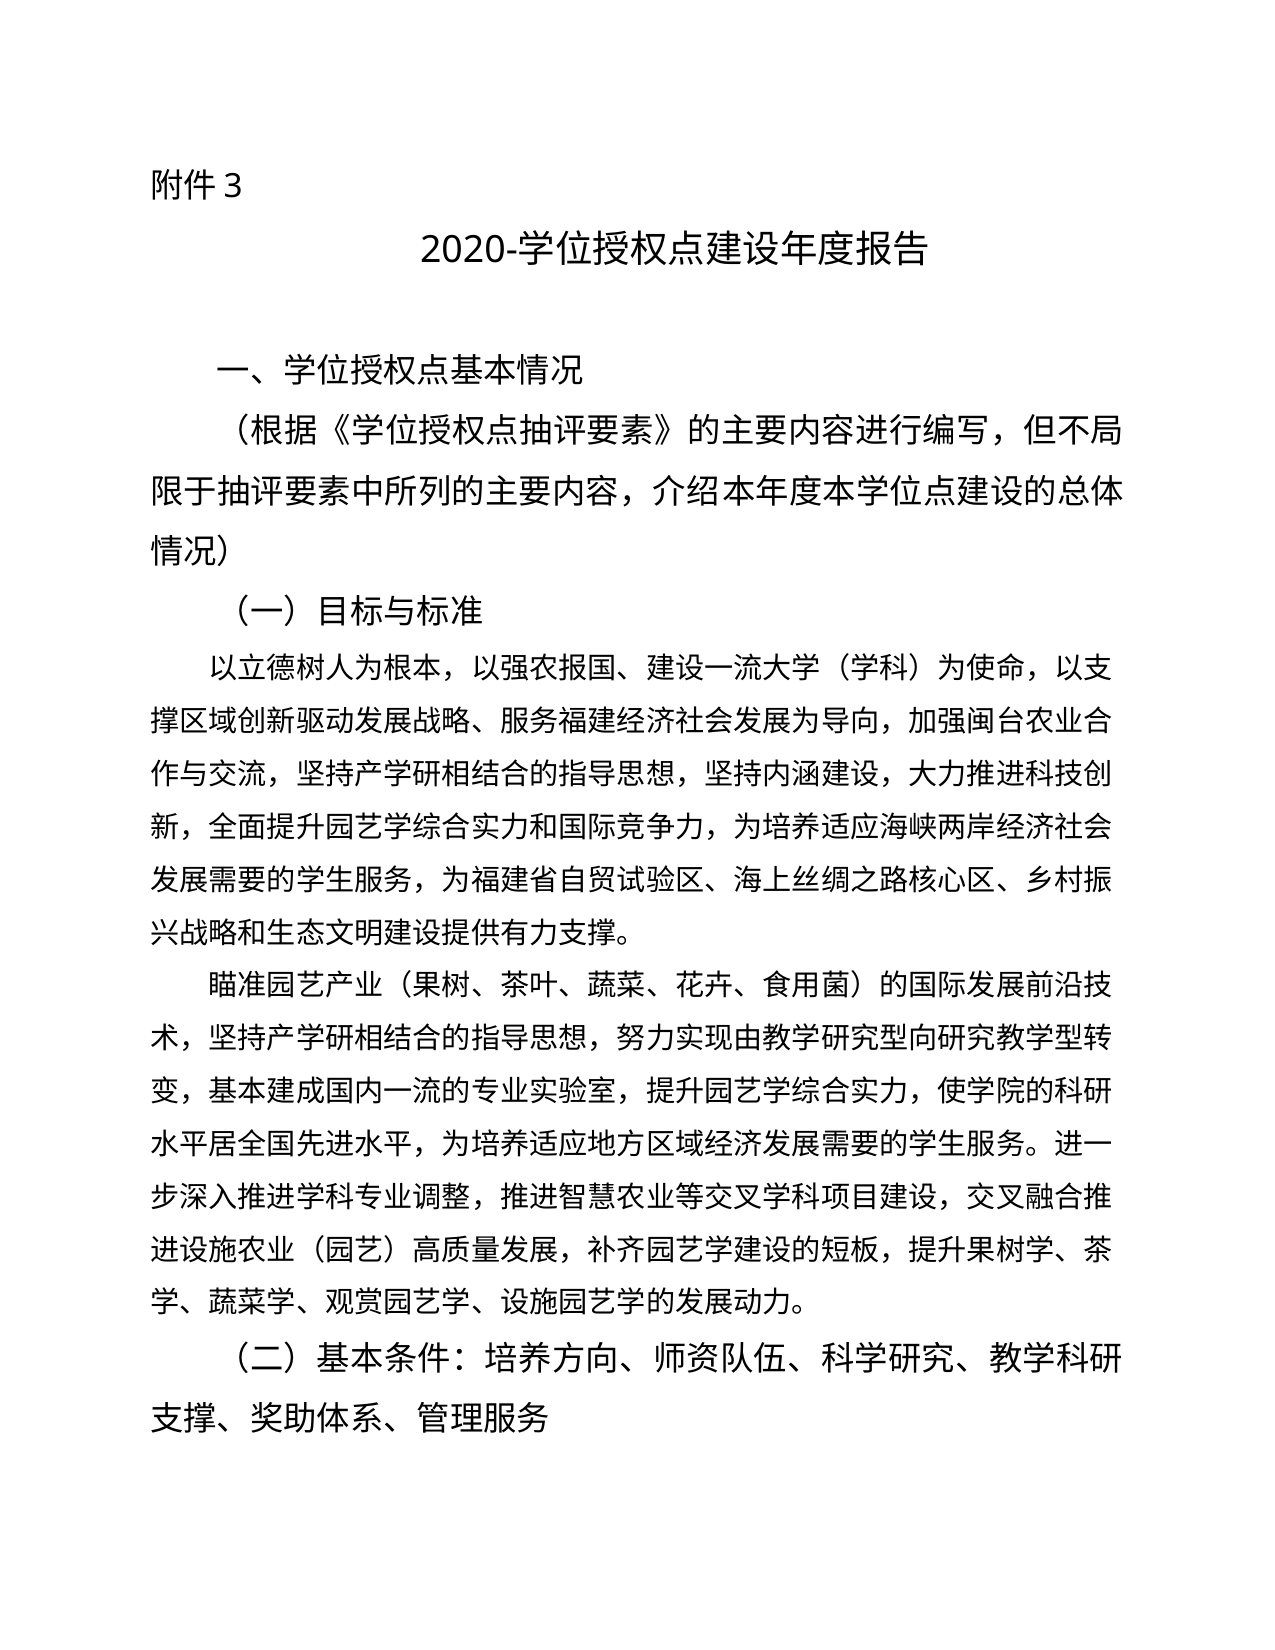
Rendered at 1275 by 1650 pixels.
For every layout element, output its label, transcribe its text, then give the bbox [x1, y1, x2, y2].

text 瞄准园艺产业（果树、茶叶、蔬菜、花卉、食用菌）的国际发展前沿技术，坚持产学研相结合的指导思想，努力实现由教学研究型向研究教学型转变，基本建成国内一流的专业实验室，提升园艺学综合实力，使学院的科研水平居全国先进水平，为培养适应地方区域经济发展需要的学生服务。进一步深入推进学科专业调整，推进智慧农业等交叉学科项目建设，交叉融合推进设施农业（园艺）高质量发展，补齐园艺学建设的短板，提升果树学、茶学、蔬菜学、观赏园艺学、设施园艺学的发展动力。 [150, 962, 1125, 1321]
text （根据《学位授权点抽评要素》的主要内容进行编写，但不局限于抽评要素中所列的主要内容，介绍本年度本学位点建设的总体情况） [150, 404, 1125, 573]
list 目标与标准 [150, 585, 1125, 633]
text 2020-学位授权点建设年度报告 [150, 219, 1125, 274]
text 附件3 [150, 159, 1125, 207]
list 基本条件：培养方向、师资队伍、科学研究、教学科研支撑、奖助体系、管理服务 [150, 1332, 1125, 1440]
text 以立德树人为根本，以强农报国、建设一流大学（学科）为使命，以支撑区域创新驱动发展战略、服务福建经济社会发展为导向，加强闽台农业合作与交流，坚持产学研相结合的指导思想，坚持内涵建设，大力推进科技创新，全面提升园艺学综合实力和国际竞争力，为培养适应海峡两岸经济社会发展需要的学生服务，为福建省自贸试验区、海上丝绸之路核心区、乡村振兴战略和生态文明建设提供有力支撑。 [150, 645, 1125, 951]
text 一、学位授权点基本情况 [150, 344, 1125, 392]
